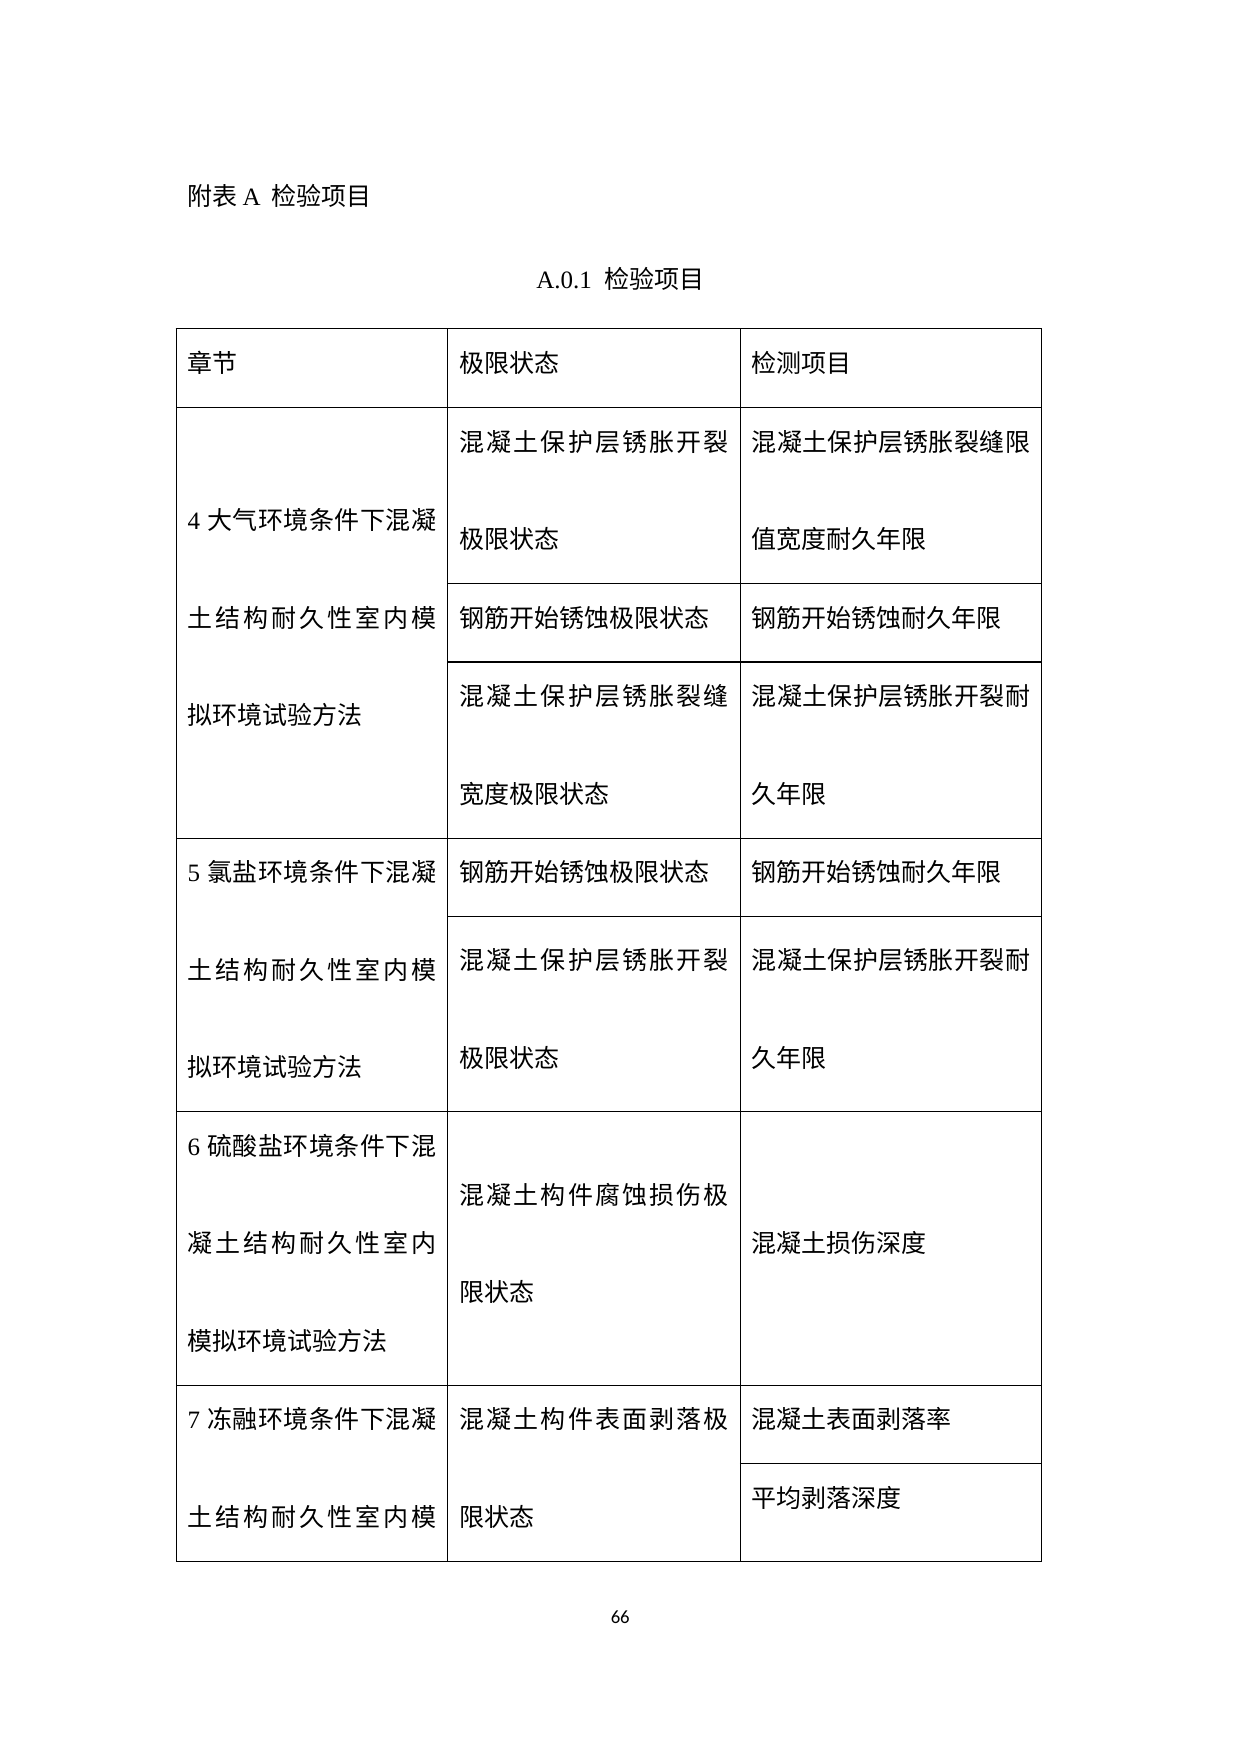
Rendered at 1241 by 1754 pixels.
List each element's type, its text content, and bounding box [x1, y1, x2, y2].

table_cell 混凝土构件腐蚀损伤极限状态 [448, 1112, 740, 1384]
table_header 检测项目 [741, 329, 1041, 407]
subtitle 附表A 检验项目 [187, 162, 1053, 227]
table_header 章节 [177, 329, 447, 407]
table_cell 混凝土保护层锈胀裂缝宽度极限状态 [448, 663, 740, 837]
table_cell 钢筋开始锈蚀极限状态 [448, 584, 740, 661]
text A.0.1 检验项目 [187, 245, 1053, 310]
table_cell 钢筋开始锈蚀极限状态 [448, 839, 740, 916]
table_cell 6 硫酸盐环境条件下混凝土结构耐久性室内模拟环境试验方法 [177, 1112, 447, 1384]
table_cell 7 冻融环境条件下混凝土结构耐久性室内模拟环境试验方法 [177, 1386, 447, 1561]
table_cell 混凝土构件表面剥落极限状态 [448, 1386, 740, 1561]
table_cell 5 氯盐环境条件下混凝土结构耐久性室内模拟环境试验方法 [177, 839, 447, 1111]
table_cell 混凝土保护层锈胀开裂极限状态 [448, 408, 740, 583]
table_cell 混凝土表面剥落率 [741, 1386, 1041, 1463]
table_cell 平均剥落深度 [741, 1464, 1041, 1561]
table_cell 混凝土保护层锈胀裂缝限值宽度耐久年限 [741, 408, 1041, 583]
table_cell 钢筋开始锈蚀耐久年限 [741, 839, 1041, 916]
table_header 极限状态 [448, 329, 740, 407]
table_cell 混凝土损伤深度 [741, 1112, 1041, 1384]
table_cell 混凝土保护层锈胀开裂耐久年限 [741, 917, 1041, 1111]
table_cell 4 大气环境条件下混凝土结构耐久性室内模拟环境试验方法 [177, 408, 447, 837]
table_cell 混凝土保护层锈胀开裂极限状态 [448, 917, 740, 1111]
table_cell 钢筋开始锈蚀耐久年限 [741, 584, 1041, 661]
table_cell 混凝土保护层锈胀开裂耐久年限 [741, 663, 1041, 837]
